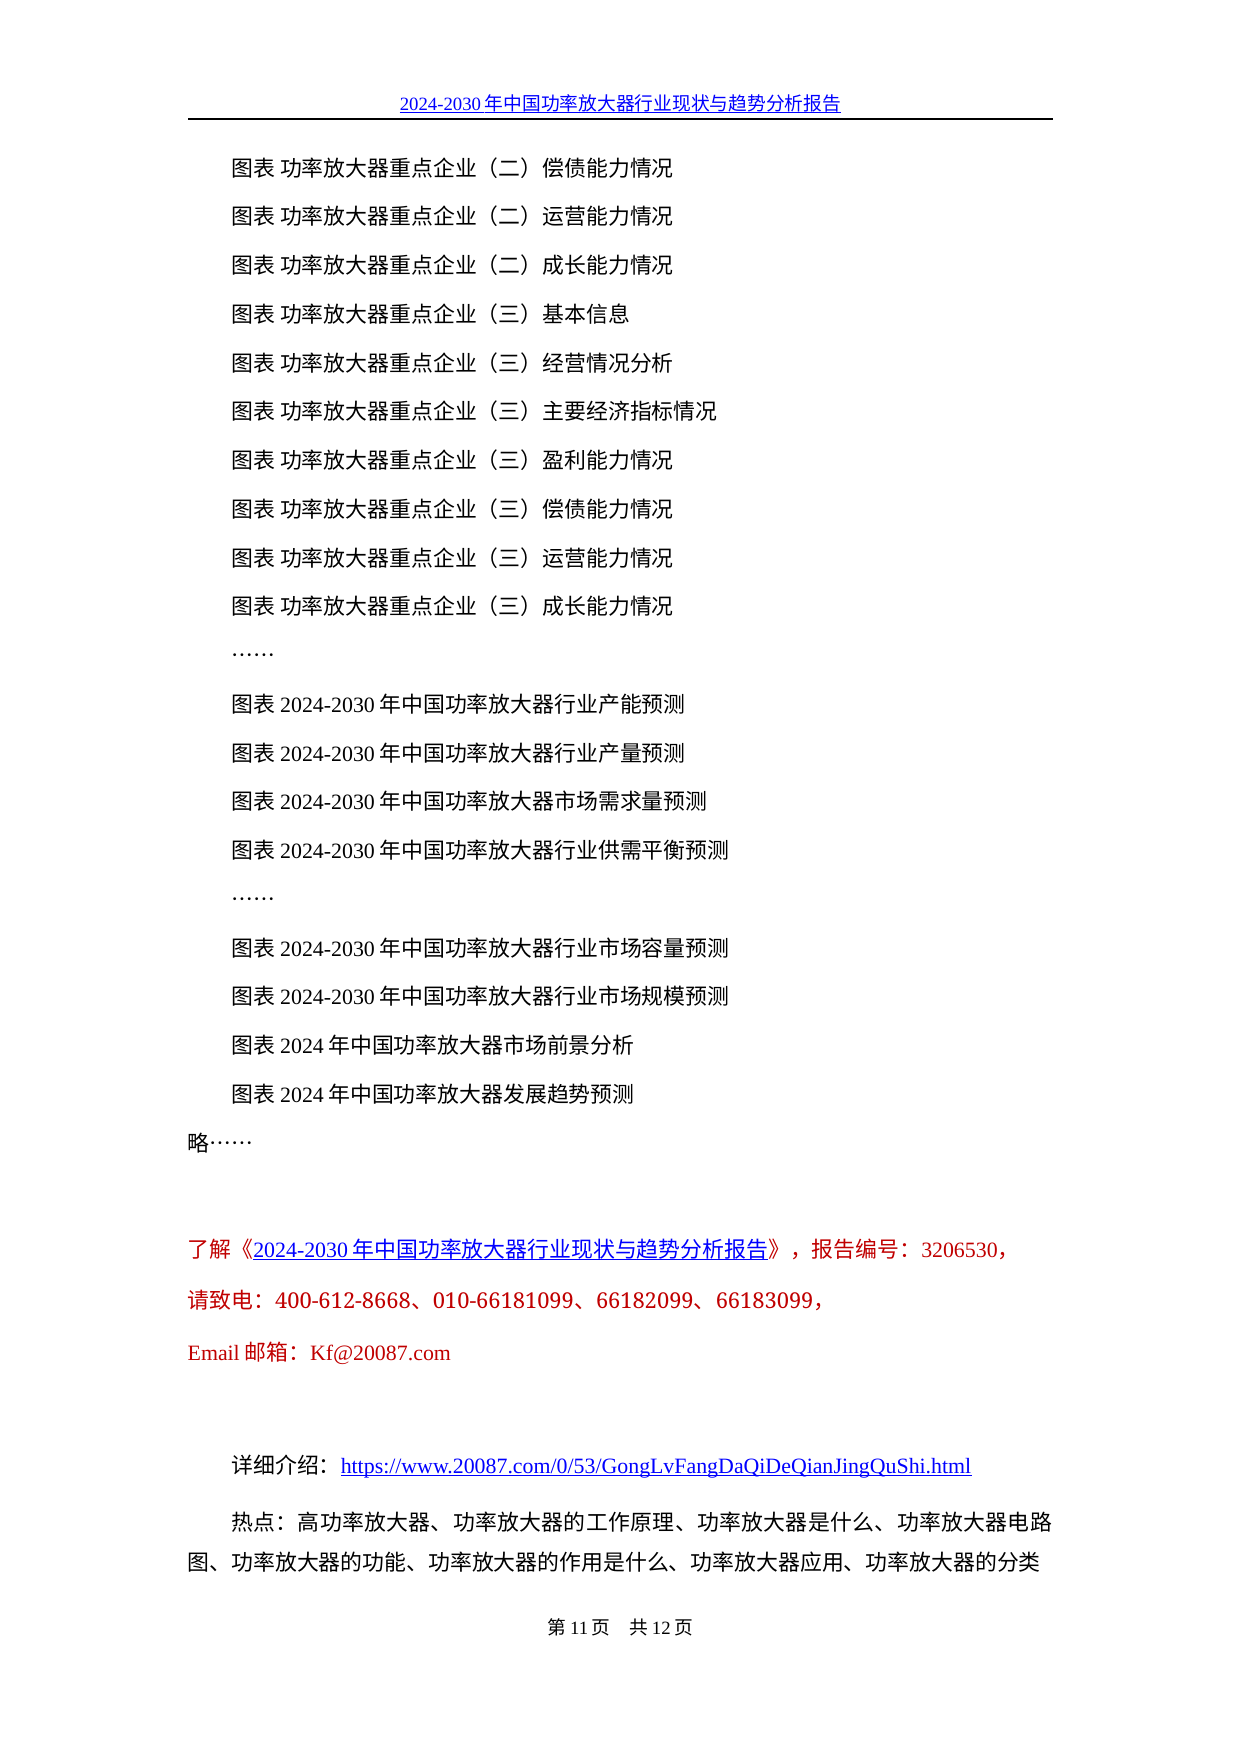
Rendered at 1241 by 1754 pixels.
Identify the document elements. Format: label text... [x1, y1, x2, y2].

text Email邮箱：Kf@20087.com [187, 1335, 1053, 1367]
text 了解《2024-2030年中国功率放大器行业现状与趋势分析报告》，报告编号：3206530， [187, 1232, 1053, 1264]
text 热点：高功率放大器、功率放大器的工作原理、功率放大器是什么、功率放大器电路图、功率放大器的功能、功率放大器的作用是什么、功率放大器应用、功率放大器的分类 [187, 1504, 1053, 1577]
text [187, 150, 1053, 1158]
text 详细介绍：https://www.20087.com/0/53/GongLvFangDaQiDeQianJingQuShi.html [187, 1448, 1053, 1480]
text 请致电：400-612-8668、010-66181099、66182099、66183099， [187, 1283, 1053, 1316]
